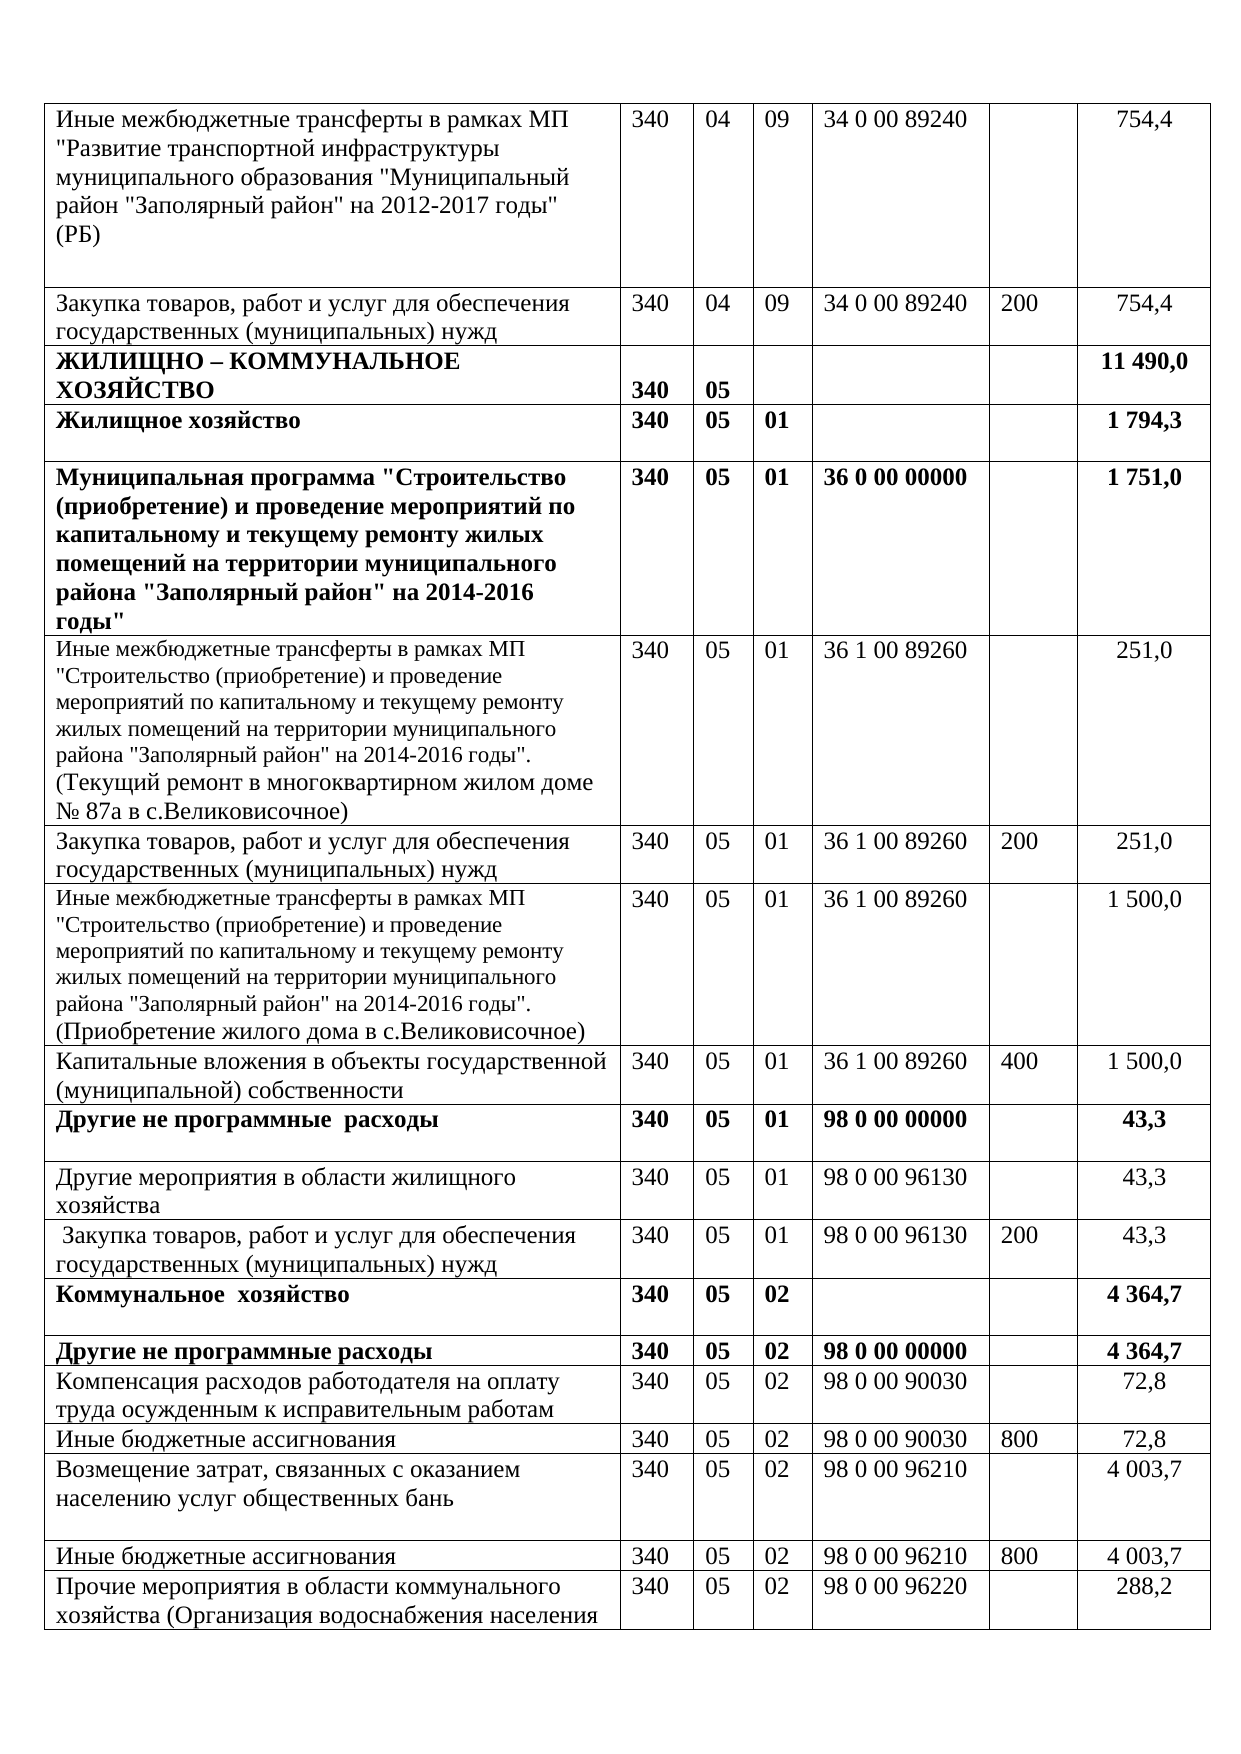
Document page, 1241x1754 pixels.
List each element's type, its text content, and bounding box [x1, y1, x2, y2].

table_cell [990, 884, 1077, 1045]
table_cell 01 [754, 462, 812, 634]
table_cell 288,2 [1078, 1571, 1210, 1629]
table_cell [45, 1571, 620, 1629]
table_cell 05 [694, 346, 753, 404]
table_cell [754, 346, 812, 404]
table_cell 09 [754, 104, 812, 287]
table_cell 05 [694, 1454, 753, 1540]
table_cell 05 [694, 1220, 753, 1278]
table_cell 4 003,7 [1078, 1454, 1210, 1540]
table_cell 98 0 00 96130 [813, 1162, 989, 1219]
table_cell [813, 346, 989, 404]
table_cell 754,4 [1078, 288, 1210, 345]
table_cell 340 [621, 1424, 693, 1453]
table_cell 05 [694, 1046, 753, 1103]
table_cell [813, 405, 989, 461]
table_cell 251,0 [1078, 636, 1210, 825]
table_cell 340 [621, 405, 693, 461]
table_cell 05 [694, 826, 753, 883]
table_cell ЖИЛИЩНО – КОММУНАЛЬНОЕ ХОЗЯЙСТВО [45, 346, 620, 404]
table_cell 400 [990, 1046, 1077, 1103]
table_cell Закупка товаров, работ и услуг для обеспечения государственных (муниципальных) нужд [45, 1220, 620, 1278]
table_cell [990, 1366, 1077, 1423]
table_cell 05 [694, 1541, 753, 1570]
table_cell 340 [621, 462, 693, 634]
table_cell 340 [621, 1571, 693, 1629]
table_cell [990, 1454, 1077, 1540]
table_cell 98 0 00 00000 [813, 1336, 989, 1365]
table_cell 340 [621, 826, 693, 883]
table_cell 43,3 [1078, 1105, 1210, 1161]
table_cell Компенсация расходов работодателя на оплату труда осужденным к исправительным работам [45, 1366, 620, 1423]
table_cell Иные бюджетные ассигнования [45, 1541, 620, 1570]
table_cell 72,8 [1078, 1424, 1210, 1453]
table_cell 4 003,7 [1078, 1541, 1210, 1570]
table_cell Жилищное хозяйство [45, 405, 620, 461]
table_cell 340 [621, 1279, 693, 1335]
table_cell 01 [754, 884, 812, 1045]
table_cell 43,3 [1078, 1220, 1210, 1278]
table_cell 800 [990, 1541, 1077, 1570]
table_cell 05 [694, 1366, 753, 1423]
table_cell Иные межбюджетные трансферты в рамках МП "Развитие транспортной инфраструктуры муниципального образования "Муниципальный район "Заполярный район" на 2012-2017 годы" (РБ) [45, 104, 620, 287]
table_cell 05 [694, 1571, 753, 1629]
table_cell 340 [621, 1162, 693, 1219]
table_cell [990, 462, 1077, 634]
table_cell 01 [754, 1105, 812, 1161]
table_cell 98 0 00 96220 [813, 1571, 989, 1629]
table_cell [990, 1336, 1077, 1365]
table_cell 340 [621, 1105, 693, 1161]
table_cell 72,8 [1078, 1366, 1210, 1423]
table_cell 340 [621, 884, 693, 1045]
table_cell 02 [754, 1571, 812, 1629]
table_cell 01 [754, 1162, 812, 1219]
table_cell 340 [621, 104, 693, 287]
table_cell 05 [694, 1424, 753, 1453]
table_cell Другие не программные расходы [45, 1336, 620, 1365]
table_cell [813, 1279, 989, 1335]
table_cell 340 [621, 1541, 693, 1570]
table_cell 34 0 00 89240 [813, 288, 989, 345]
table_cell Иные бюджетные ассигнования [45, 1424, 620, 1453]
table_cell 36 1 00 89260 [813, 636, 989, 825]
table_cell 200 [990, 1220, 1077, 1278]
table_cell Иные межбюджетные трансферты в рамках МП "Строительство (приобретение) и проведение мероприятий по капитальному и текущему ремонту жилых помещений на территории муниципального района "Заполярный район" на 2014-2016 годы". (Приобретение жилого дома в с.Великовисочное) [45, 884, 620, 1045]
table_cell 02 [754, 1366, 812, 1423]
table_cell 05 [694, 1279, 753, 1335]
table_cell Возмещение затрат, связанных с оказанием населению услуг общественных бань [45, 1454, 620, 1540]
table_cell [990, 1105, 1077, 1161]
table_cell 98 0 00 90030 [813, 1424, 989, 1453]
table_cell 1 794,3 [1078, 405, 1210, 461]
table_cell Капитальные вложения в объекты государственной (муниципальной) собственности [45, 1046, 620, 1103]
table_cell [990, 1571, 1077, 1629]
table_cell 09 [754, 288, 812, 345]
table_cell 754,4 [1078, 104, 1210, 287]
table_cell 02 [754, 1424, 812, 1453]
table_cell 1 500,0 [1078, 884, 1210, 1045]
table_cell 11 490,0 [1078, 346, 1210, 404]
table_cell 01 [754, 636, 812, 825]
table_cell Другие мероприятия в области жилищного хозяйства [45, 1162, 620, 1219]
table_cell 340 [621, 636, 693, 825]
table_cell 98 0 00 90030 [813, 1366, 989, 1423]
table_cell 01 [754, 1046, 812, 1103]
table_cell Иные межбюджетные трансферты в рамках МП "Строительство (приобретение) и проведение мероприятий по капитальному и текущему ремонту жилых помещений на территории муниципального района "Заполярный район" на 2014-2016 годы". (Текущий ремонт в многоквартирном жилом доме № 87а в с.Великовисочное) [45, 636, 620, 825]
table_cell 340 [621, 1454, 693, 1540]
table_cell 340 [621, 288, 693, 345]
table_cell 02 [754, 1454, 812, 1540]
table_cell 1 500,0 [1078, 1046, 1210, 1103]
table_cell [990, 636, 1077, 825]
table_cell 98 0 00 96210 [813, 1454, 989, 1540]
table_cell 340 [621, 1046, 693, 1103]
table_cell Другие не программные расходы [45, 1105, 620, 1161]
table_cell 34 0 00 89240 [813, 104, 989, 287]
table_cell 200 [990, 826, 1077, 883]
table_cell 98 0 00 96210 [813, 1541, 989, 1570]
table_cell 05 [694, 405, 753, 461]
table_cell 36 1 00 89260 [813, 1046, 989, 1103]
table_cell 340 [621, 1220, 693, 1278]
table_cell 4 364,7 [1078, 1336, 1210, 1365]
table_cell 36 1 00 89260 [813, 826, 989, 883]
table_cell 4 364,7 [1078, 1279, 1210, 1335]
table_cell Коммунальное хозяйство [45, 1279, 620, 1335]
table_cell Закупка товаров, работ и услуг для обеспечения государственных (муниципальных) нужд [45, 288, 620, 345]
table_cell 43,3 [1078, 1162, 1210, 1219]
table_cell 05 [694, 636, 753, 825]
table_cell Закупка товаров, работ и услуг для обеспечения государственных (муниципальных) нужд [45, 826, 620, 883]
table_cell [990, 346, 1077, 404]
table_cell 1 751,0 [1078, 462, 1210, 634]
table_cell 800 [990, 1424, 1077, 1453]
table_cell 340 [621, 1366, 693, 1423]
table_cell [990, 1162, 1077, 1219]
table_cell 05 [694, 1336, 753, 1365]
table_cell 200 [990, 288, 1077, 345]
table_cell 01 [754, 405, 812, 461]
table_cell 02 [754, 1541, 812, 1570]
table_cell 98 0 00 00000 [813, 1105, 989, 1161]
table_cell Муниципальная программа "Строительство (приобретение) и проведение мероприятий по капитальному и текущему ремонту жилых помещений на территории муниципального района "Заполярный район" на 2014-2016 годы" [45, 462, 620, 634]
table_cell 02 [754, 1336, 812, 1365]
table_cell 05 [694, 1105, 753, 1161]
table_cell 36 0 00 00000 [813, 462, 989, 634]
table_cell 01 [754, 1220, 812, 1278]
table_cell 251,0 [1078, 826, 1210, 883]
table_cell [990, 405, 1077, 461]
table_cell 98 0 00 96130 [813, 1220, 989, 1278]
table_cell 340 [621, 1336, 693, 1365]
table_cell 36 1 00 89260 [813, 884, 989, 1045]
table_cell 04 [694, 288, 753, 345]
table_cell 01 [754, 826, 812, 883]
table_cell 05 [694, 884, 753, 1045]
table_cell 05 [694, 462, 753, 634]
table_cell [990, 104, 1077, 287]
table_cell 05 [694, 1162, 753, 1219]
table_cell 02 [754, 1279, 812, 1335]
table_cell 04 [694, 104, 753, 287]
table_cell [990, 1279, 1077, 1335]
table_cell 340 [621, 346, 693, 404]
